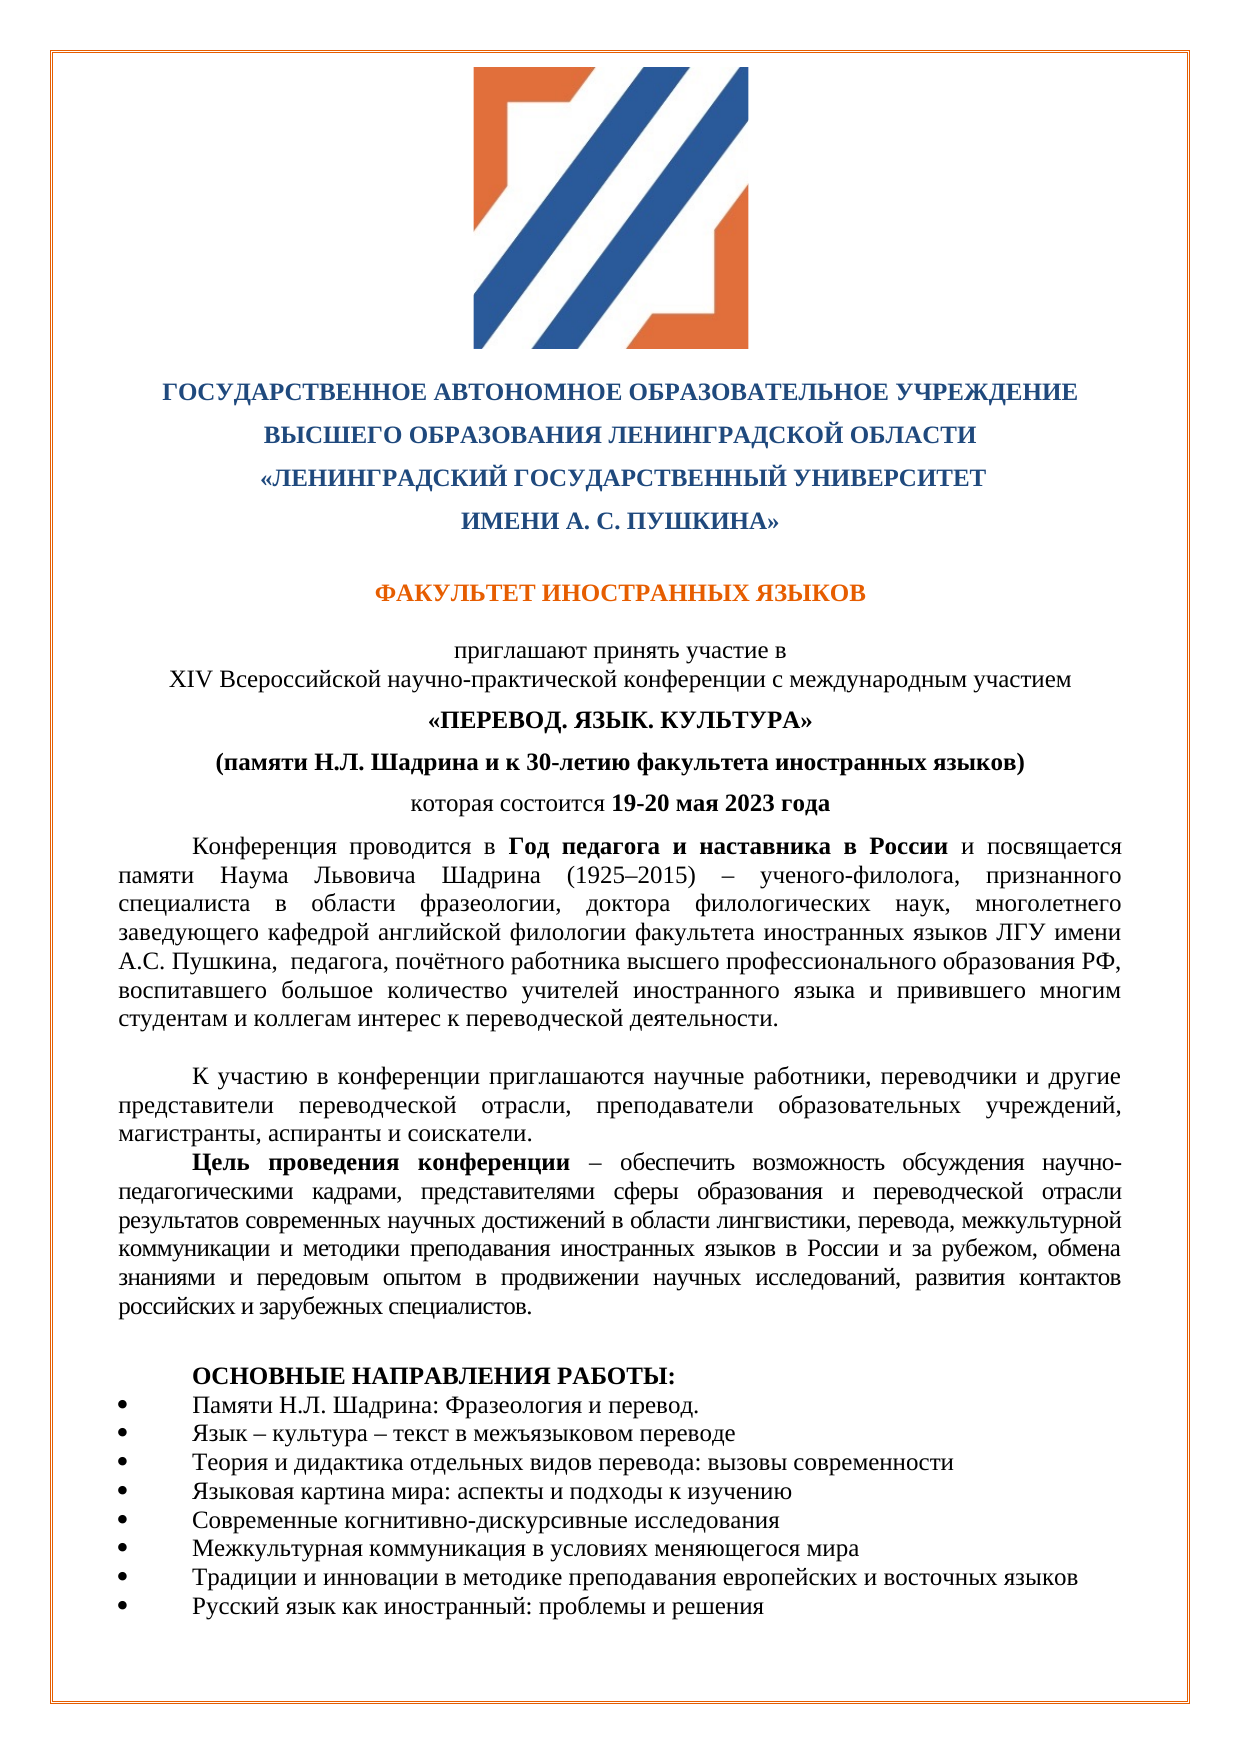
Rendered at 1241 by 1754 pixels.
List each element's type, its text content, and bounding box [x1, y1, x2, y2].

text (памяти Н.Л. Шадрина и к 30-летию факультета иностранных языков) [118, 747, 1122, 775]
text К участию в конференции приглашаются научные работники, переводчики и другие представители переводческой отрасли, преподаватели образовательных учреждений, магистранты, аспиранты и соискатели. [118, 1061, 1122, 1147]
list Язык – культура – текст в межъязыковом переводе [118, 1418, 1122, 1447]
text приглашают принять участие в [118, 635, 1122, 664]
text ВЫСШЕГО ОБРАЗОВАНИЯ ЛЕНИНГРАДСКОЙ ОБЛАСТИ [118, 420, 1122, 448]
list Межкультурная коммуникация в условиях меняющегося мира [118, 1533, 1122, 1562]
text «ЛЕНИНГРАДСКИЙ ГОСУДАРСТВЕННЫЙ УНИВЕРСИТЕТ [118, 463, 1122, 492]
list Русский язык как иностранный: проблемы и решения [118, 1591, 1122, 1620]
text «ПЕРЕВОД. ЯЗЫК. КУЛЬТУРА» [118, 705, 1122, 734]
text Конференция проводится в Год педагога и наставника в России и посвящается памяти Наума Львовича Шадрина (1925–2015) – ученого-филолога, признанного специалиста в области фразеологии, доктора филологических наук, многолетнего заведующего кафедрой английской филологии факультета иностранных языков ЛГУ имени А.С. Пушкина, педагога, почётного работника высшего профессионального образования РФ, воспитавшего большое количество учителей иностранного языка и привившего многим студентам и коллегам интерес к переводческой деятельности. [118, 831, 1122, 1032]
list Традиции и инновации в методике преподавания европейских и восточных языков [118, 1562, 1122, 1591]
text ГОСУДАРСТВЕННОЕ АВТОНОМНОЕ ОБРАЗОВАТЕЛЬНОЕ УЧРЕЖДЕНИЕ [118, 377, 1122, 405]
list Теория и дидактика отдельных видов перевода: вызовы современности [118, 1447, 1122, 1476]
text XIV Всероссийской научно-практической конференции с международным участием [118, 664, 1122, 693]
text которая состоится 19-20 мая 2023 года [118, 788, 1122, 817]
text Цель проведения конференции – обеспечить возможность обсуждения научно-педагогическими кадрами, представителями сферы образования и переводческой отрасли результатов современных научных достижений в области лингвистики, перевода, межкультурной коммуникации и методики преподавания иностранных языков в России и за рубежом, обмена знаниями и передовым опытом в продвижении научных исследований, развития контактов российских и зарубежных специалистов. [118, 1147, 1122, 1320]
list Памяти Н.Л. Шадрина: Фразеология и перевод. [118, 1390, 1122, 1418]
list Современные когнитивно-дискурсивные исследования [118, 1505, 1122, 1533]
text ОСНОВНЫЕ НАПРАВЛЕНИЯ РАБОТЫ: [118, 1361, 1122, 1390]
list Языковая картина мира: аспекты и подходы к изучению [118, 1476, 1122, 1505]
text ИМЕНИ А. С. ПУШКИНА» [118, 506, 1122, 535]
text ФАКУЛЬТЕТ ИНОСТРАННЫХ ЯЗЫКОВ [118, 578, 1122, 607]
picture [473, 67, 749, 349]
